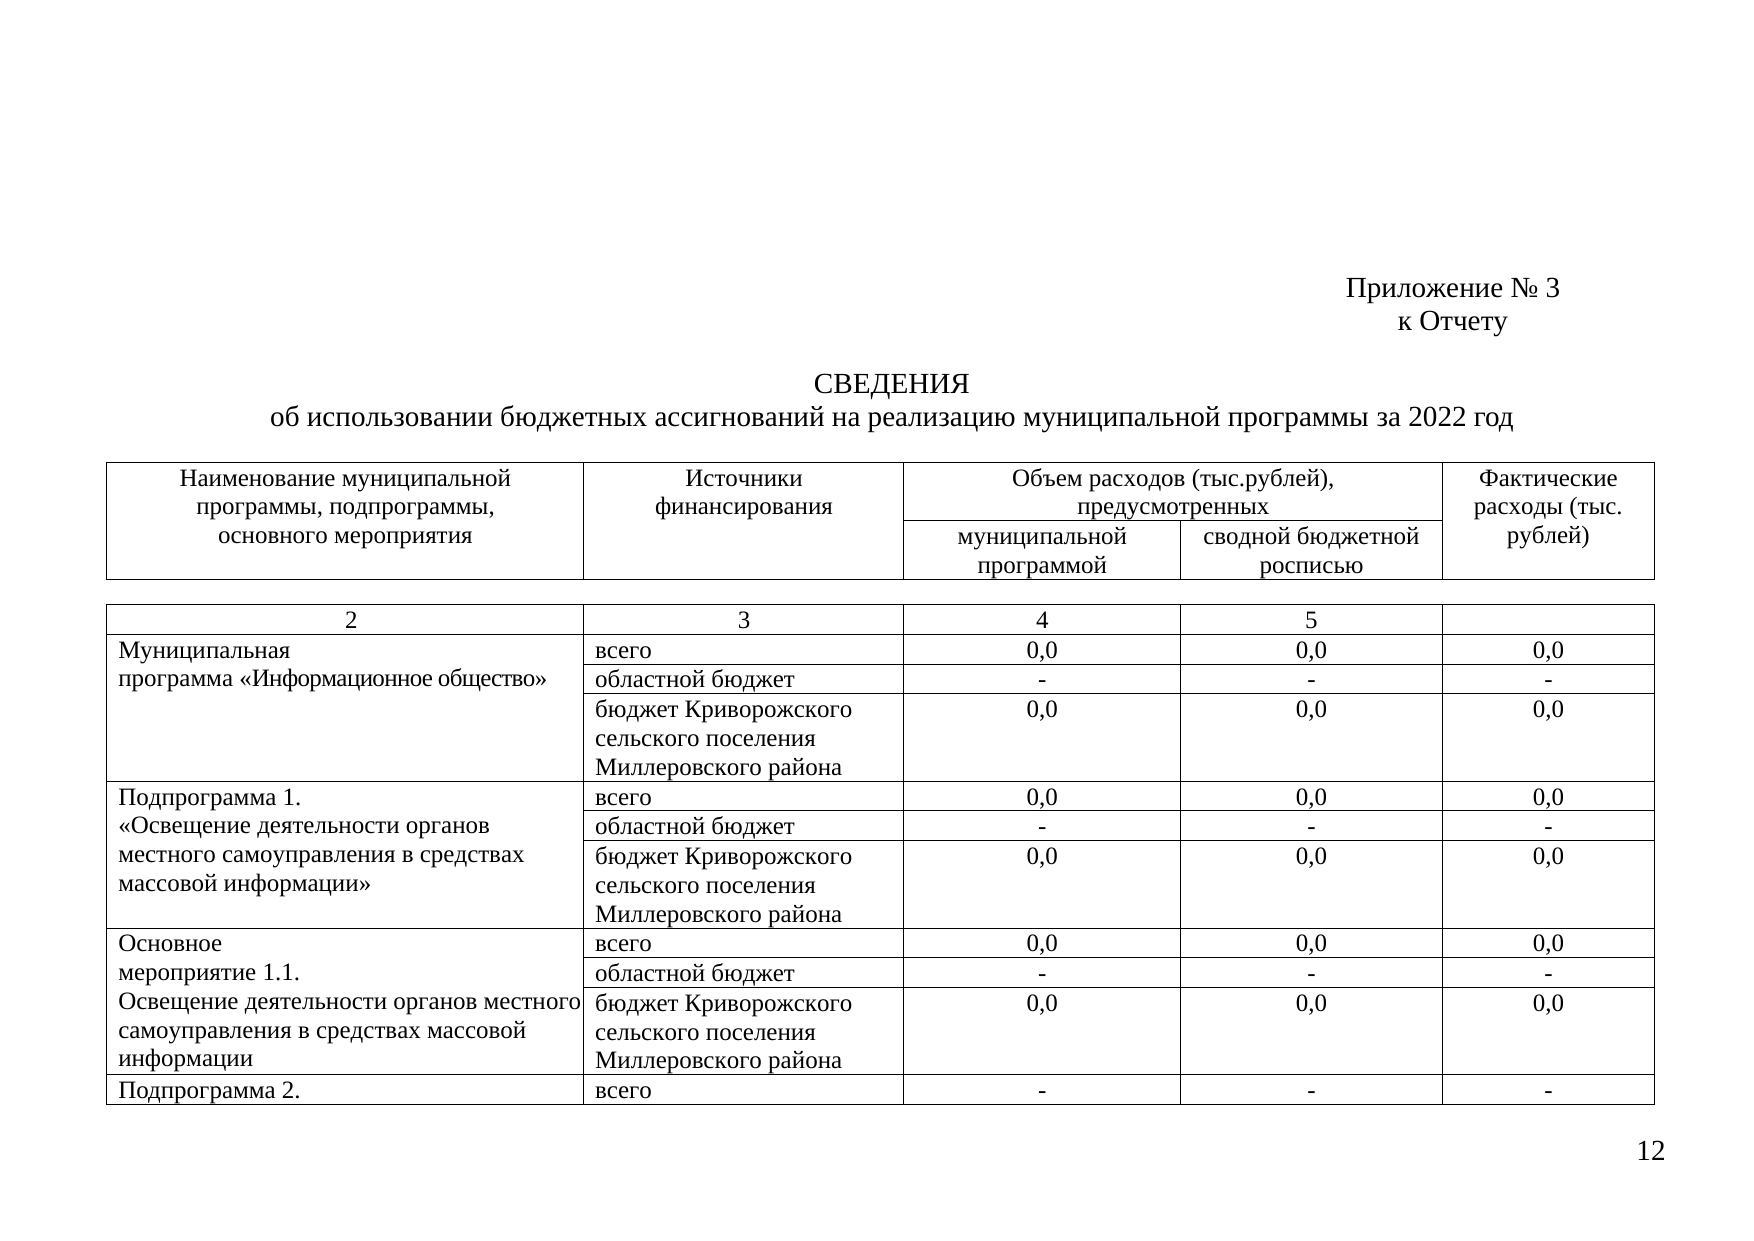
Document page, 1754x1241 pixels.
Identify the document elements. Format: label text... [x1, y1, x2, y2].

table_header Источники финансирования [584, 463, 903, 579]
table_cell - [1181, 1075, 1442, 1104]
table_cell 0,0 [1443, 635, 1654, 663]
table_cell - [1443, 665, 1654, 693]
table_cell бюджет Криворожского сельского поселения Миллеровского района [584, 694, 903, 781]
table_cell 0,0 [1181, 841, 1442, 927]
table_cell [107, 1075, 583, 1104]
table_cell муниципальной программой [904, 521, 1180, 579]
text СВЕДЕНИЯ [118, 366, 1665, 399]
table_cell 0,0 [1443, 929, 1654, 957]
table_cell - [1443, 1075, 1654, 1104]
table_header 2 [107, 605, 583, 634]
table_header Объем расходов (тыс.рублей), предусмотренных [904, 463, 1442, 520]
table_cell 0,0 [1443, 694, 1654, 781]
table_cell 0,0 [1181, 988, 1442, 1074]
table_cell - [1443, 958, 1654, 987]
table_cell - [1181, 811, 1442, 840]
table_cell Подпрограмма 1. «Освещение деятельности органов местного самоуправления в средствах массовой информации» [107, 782, 583, 927]
table_cell 0,0 [1181, 929, 1442, 957]
table_cell 0,0 [1443, 782, 1654, 810]
table_cell 0,0 [904, 694, 1180, 781]
table_header Наименование муниципальной программы, подпрограммы, основного мероприятия [107, 463, 583, 579]
table_header 5 [1181, 605, 1442, 634]
text об использовании бюджетных ассигнований на реализацию муниципальной программы за 2022 год [118, 399, 1665, 433]
table_cell всего [584, 1075, 903, 1104]
table_cell всего [584, 635, 903, 663]
table_cell Муниципальная программа «Информационное общество» [107, 635, 583, 781]
table_cell - [1443, 811, 1654, 840]
text Приложение № 3 [1240, 270, 1665, 303]
table_cell 0,0 [904, 782, 1180, 810]
table_cell - [904, 1075, 1180, 1104]
table_cell 0,0 [904, 988, 1180, 1074]
table_cell - [904, 958, 1180, 987]
table_cell областной бюджет [584, 811, 903, 840]
table_cell - [904, 665, 1180, 693]
table_cell всего [584, 782, 903, 810]
table_header 3 [584, 605, 903, 634]
table_cell Основное мероприятие 1.1. Освещение деятельности органов местного самоуправления в средствах массовой информации [107, 929, 583, 1074]
table_cell 0,0 [1181, 694, 1442, 781]
table_cell 0,0 [1181, 635, 1442, 663]
table_cell 0,0 [1443, 988, 1654, 1074]
table_header Фактические расходы (тыс. рублей) [1443, 463, 1654, 579]
table_cell сводной бюджетной росписью [1181, 521, 1442, 579]
table_header 4 [904, 605, 1180, 634]
table_cell областной бюджет [584, 665, 903, 693]
table_cell - [1181, 958, 1442, 987]
table_cell областной бюджет [584, 958, 903, 987]
table_cell - [1181, 665, 1442, 693]
table_cell 0,0 [904, 929, 1180, 957]
text к Отчету [1240, 303, 1665, 337]
table_cell 0,0 [904, 841, 1180, 927]
table_cell 0,0 [904, 635, 1180, 663]
table_header [1443, 605, 1654, 634]
table_cell - [904, 811, 1180, 840]
table_cell бюджет Криворожского сельского поселения Миллеровского района [584, 841, 903, 927]
table_cell 0,0 [1443, 841, 1654, 927]
table_cell всего [584, 929, 903, 957]
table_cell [584, 988, 903, 1074]
table_cell 0,0 [1181, 782, 1442, 810]
